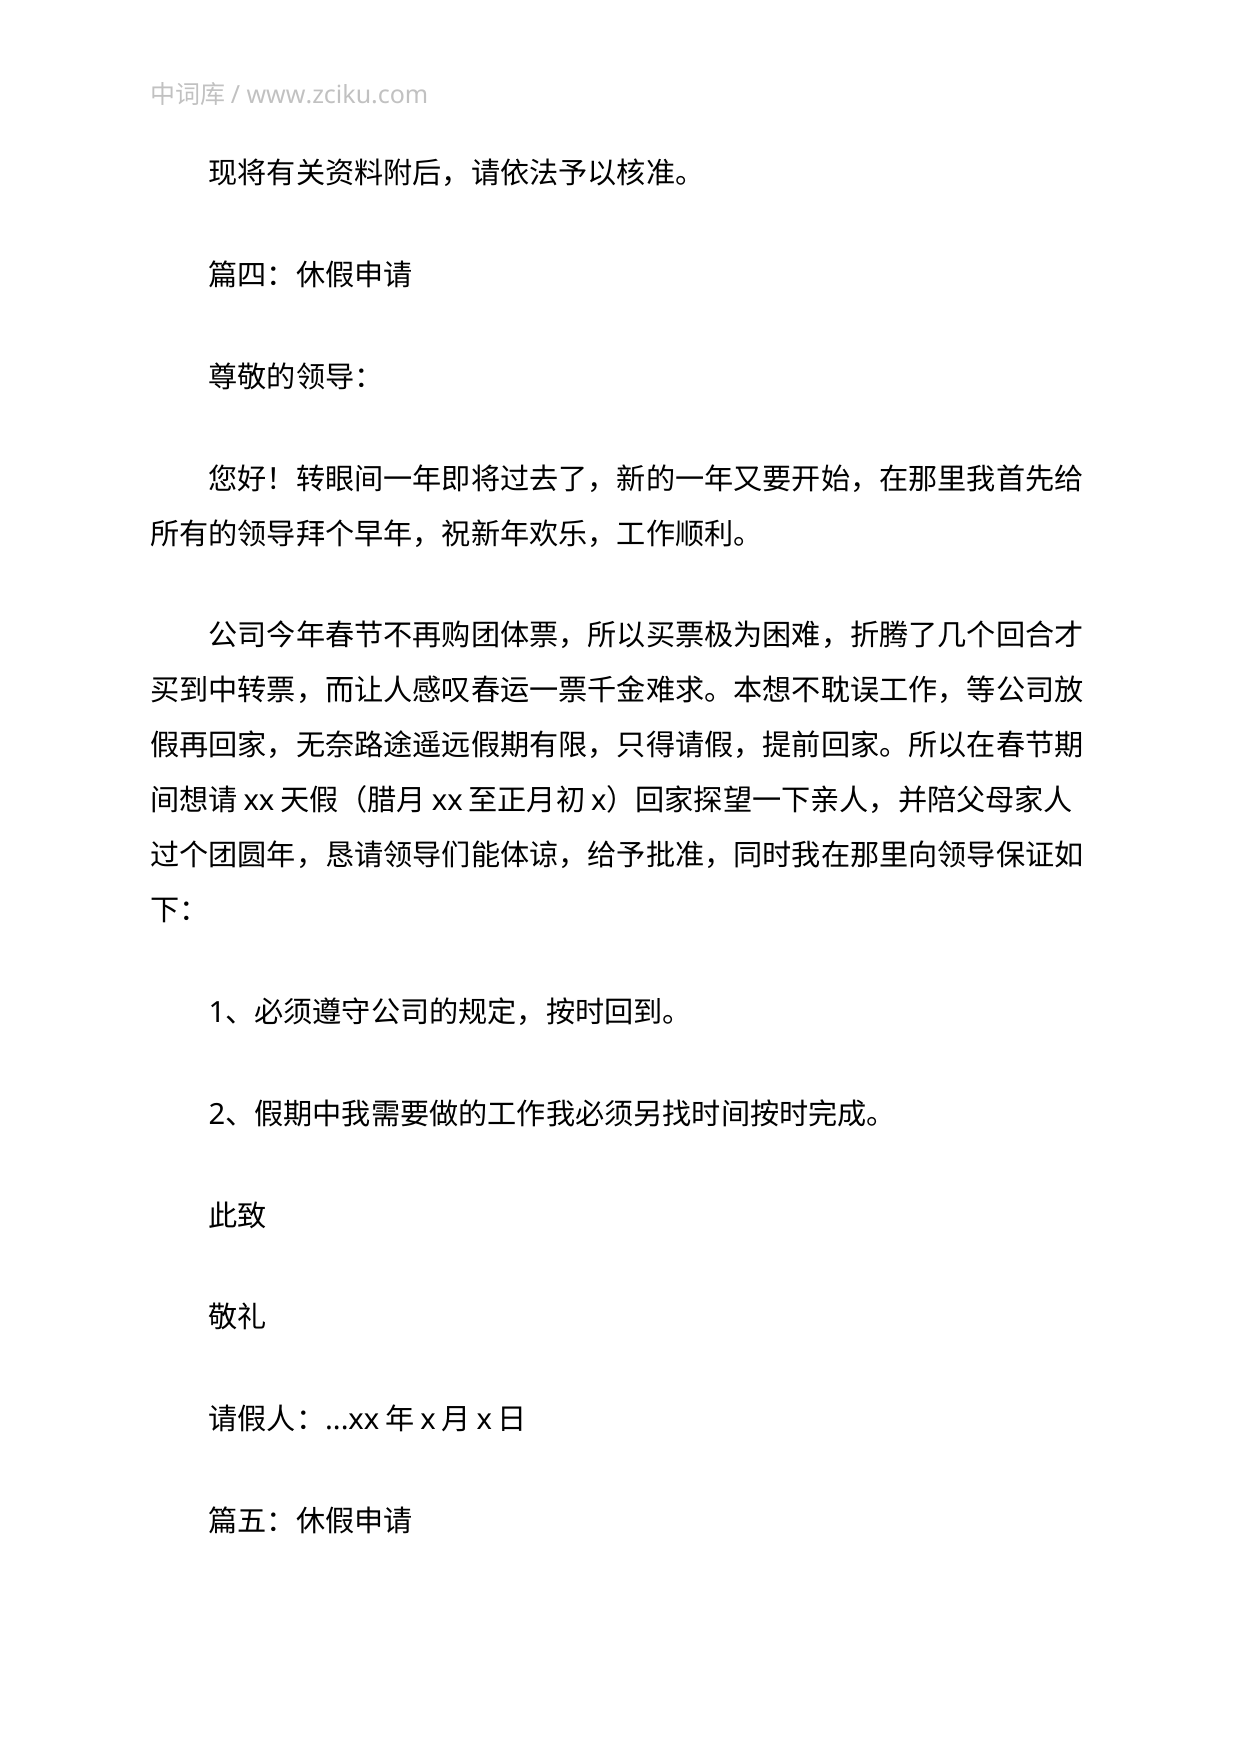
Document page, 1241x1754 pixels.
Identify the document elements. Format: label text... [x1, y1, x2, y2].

text 2、假期中我需要做的工作我必须另找时间按时完成。 [150, 1090, 1090, 1133]
text 篇四：休假申请 [150, 252, 1090, 294]
text 敬礼 [150, 1294, 1090, 1336]
text 您好！转眼间一年即将过去了，新的一年又要开始，在那里我首先给所有的领导拜个早年，祝新年欢乐，工作顺利。 [150, 455, 1090, 552]
text 尊敬的领导： [150, 353, 1090, 396]
text 请假人：...xx年x月x日 [150, 1396, 1090, 1438]
text 篇五：休假申请 [150, 1498, 1090, 1540]
text 此致 [150, 1192, 1090, 1234]
text 现将有关资料附后，请依法予以核准。 [150, 150, 1090, 192]
text 公司今年春节不再购团体票，所以买票极为困难，折腾了几个回合才买到中转票，而让人感叹春运一票千金难求。本想不耽误工作，等公司放假再回家，无奈路途遥远假期有限，只得请假，提前回家。所以在春节期间想请xx天假（腊月xx至正月初x）回家探望一下亲人，并陪父母家人过个团圆年，恳请领导们能体谅，给予批准，同时我在那里向领导保证如下： [150, 612, 1090, 929]
text 1、必须遵守公司的规定，按时回到。 [150, 988, 1090, 1031]
